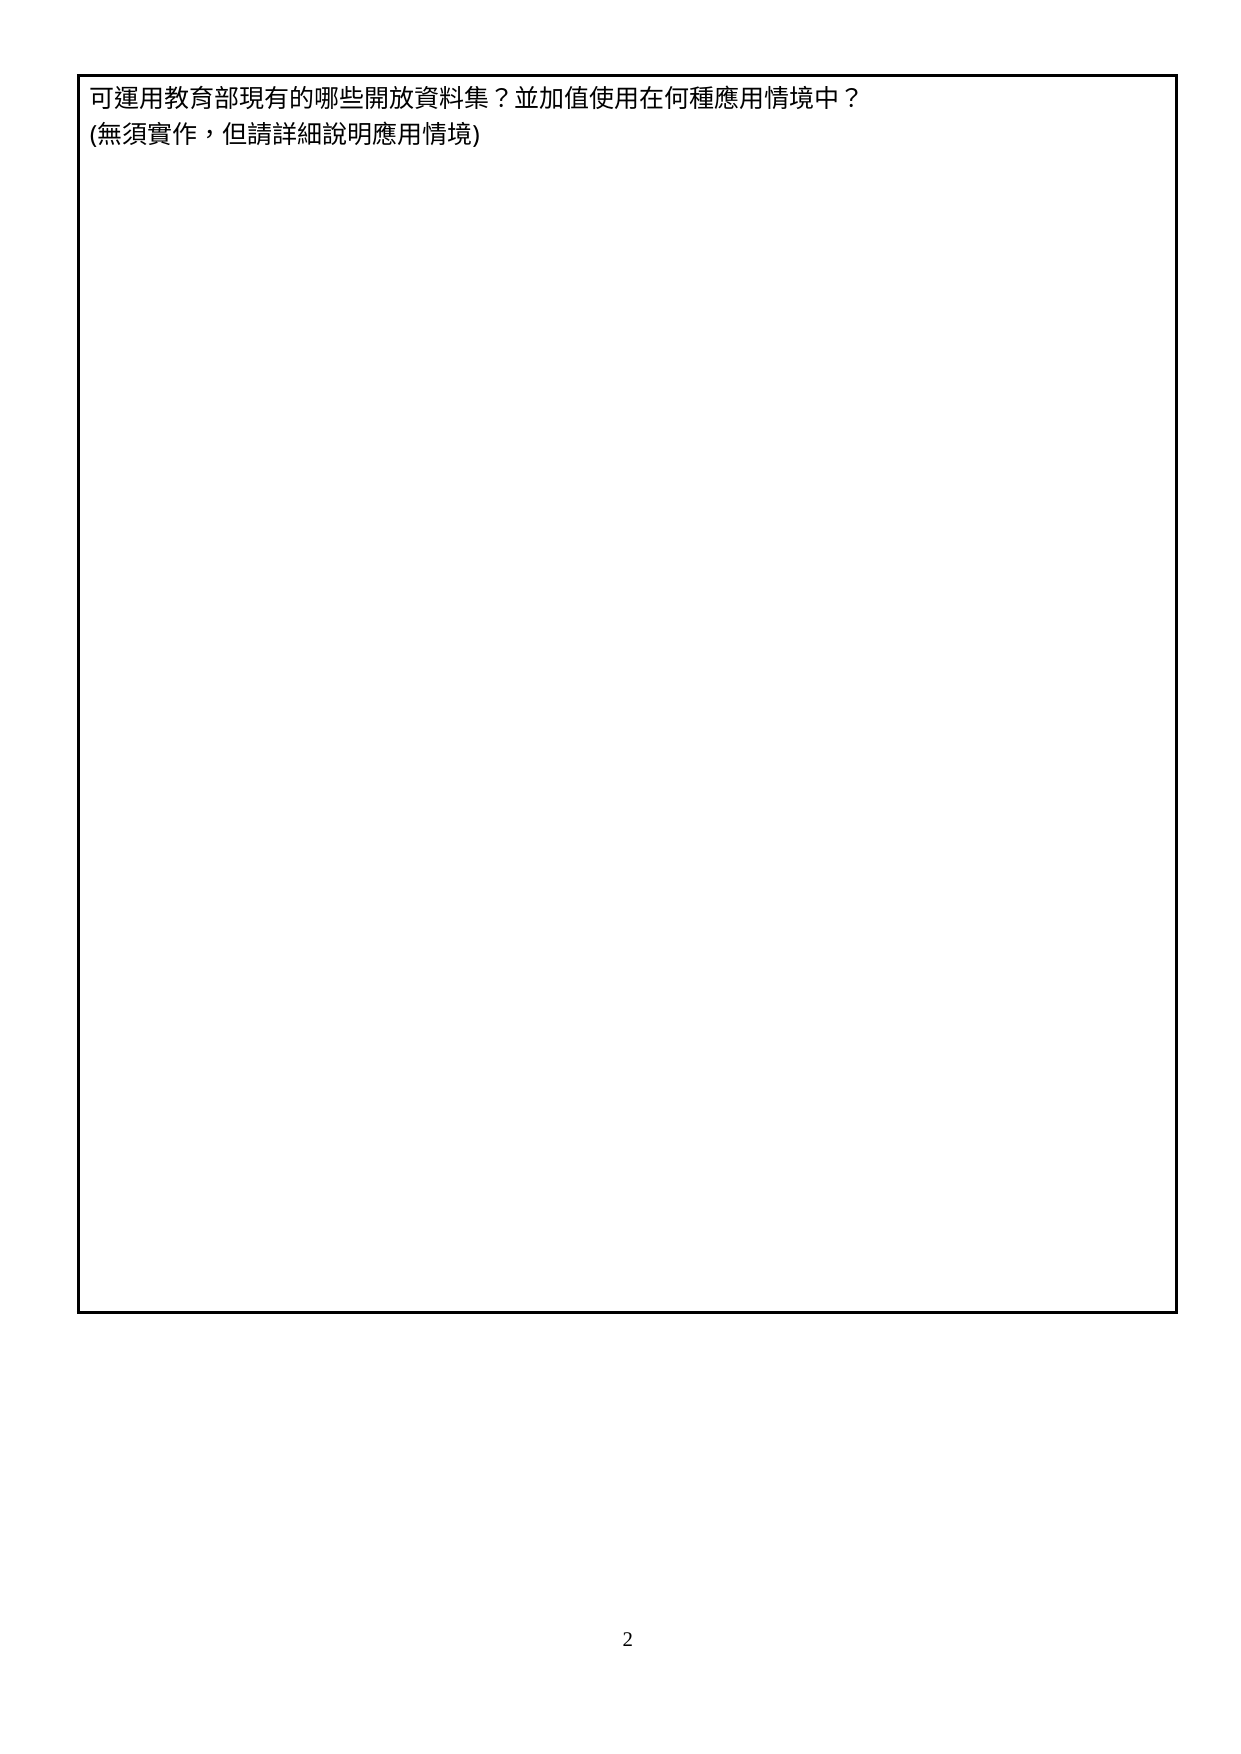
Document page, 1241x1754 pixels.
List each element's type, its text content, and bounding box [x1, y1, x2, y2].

table_cell 可運用教育部現有的哪些開放資料集？並加值使用在何種應用情境中？ (無須實作，但請詳細說明應用情境) [80, 77, 1175, 1311]
